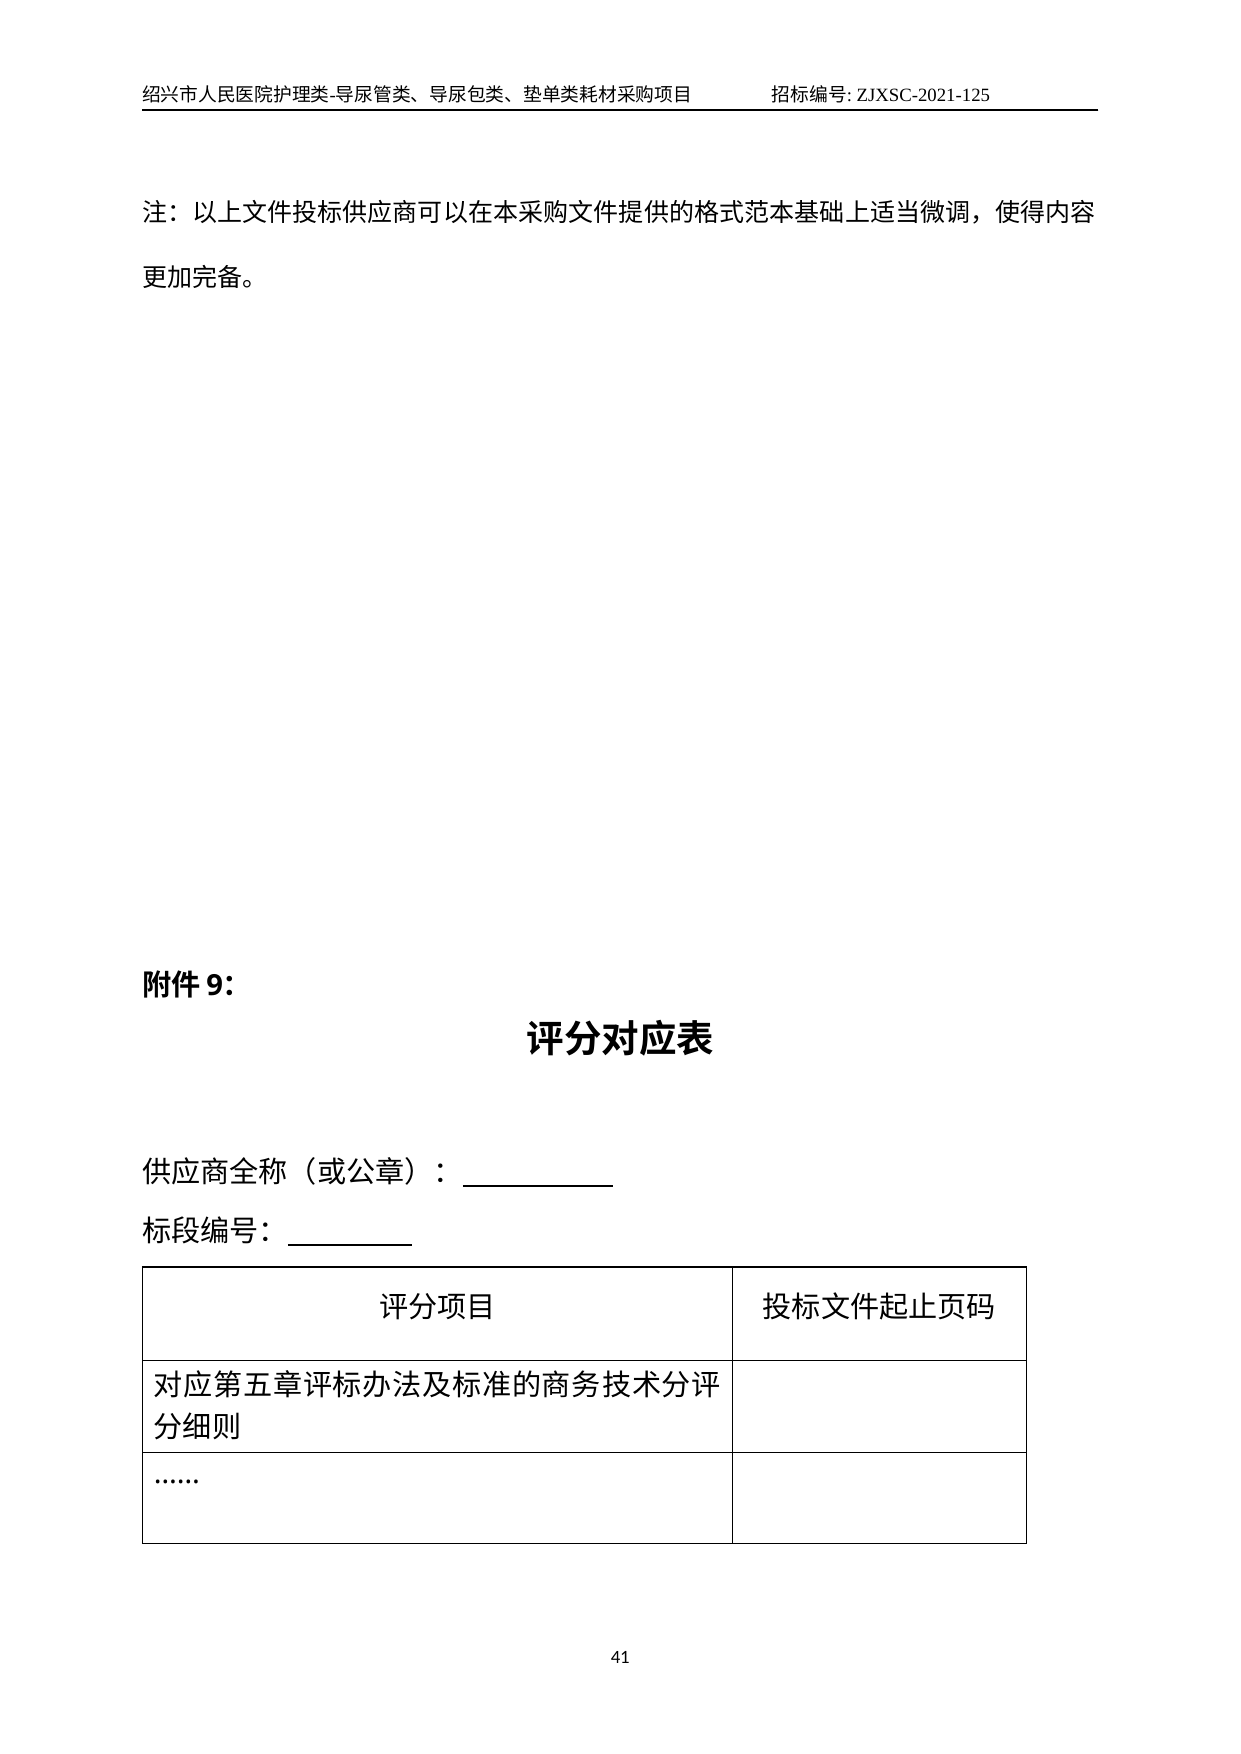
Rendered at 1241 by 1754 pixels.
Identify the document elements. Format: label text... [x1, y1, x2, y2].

table_header 投标文件起止页码 [733, 1268, 1026, 1360]
text 标段编号： [142, 1207, 1098, 1250]
table_cell [733, 1361, 1026, 1452]
text 评分对应表 [142, 1009, 1098, 1063]
table_cell [733, 1453, 1026, 1543]
text 注：以上文件投标供应商可以在本采购文件提供的格式范本基础上适当微调，使得内容更加完备。 [142, 178, 1098, 308]
text 附件9： [142, 958, 1098, 1004]
table_header 评分项目 [143, 1268, 732, 1360]
table_cell 对应第五章评标办法及标准的商务技术分评分细则 [143, 1361, 732, 1452]
table_cell …… [143, 1453, 732, 1543]
text 供应商全称（或公章）： [142, 1148, 1098, 1191]
